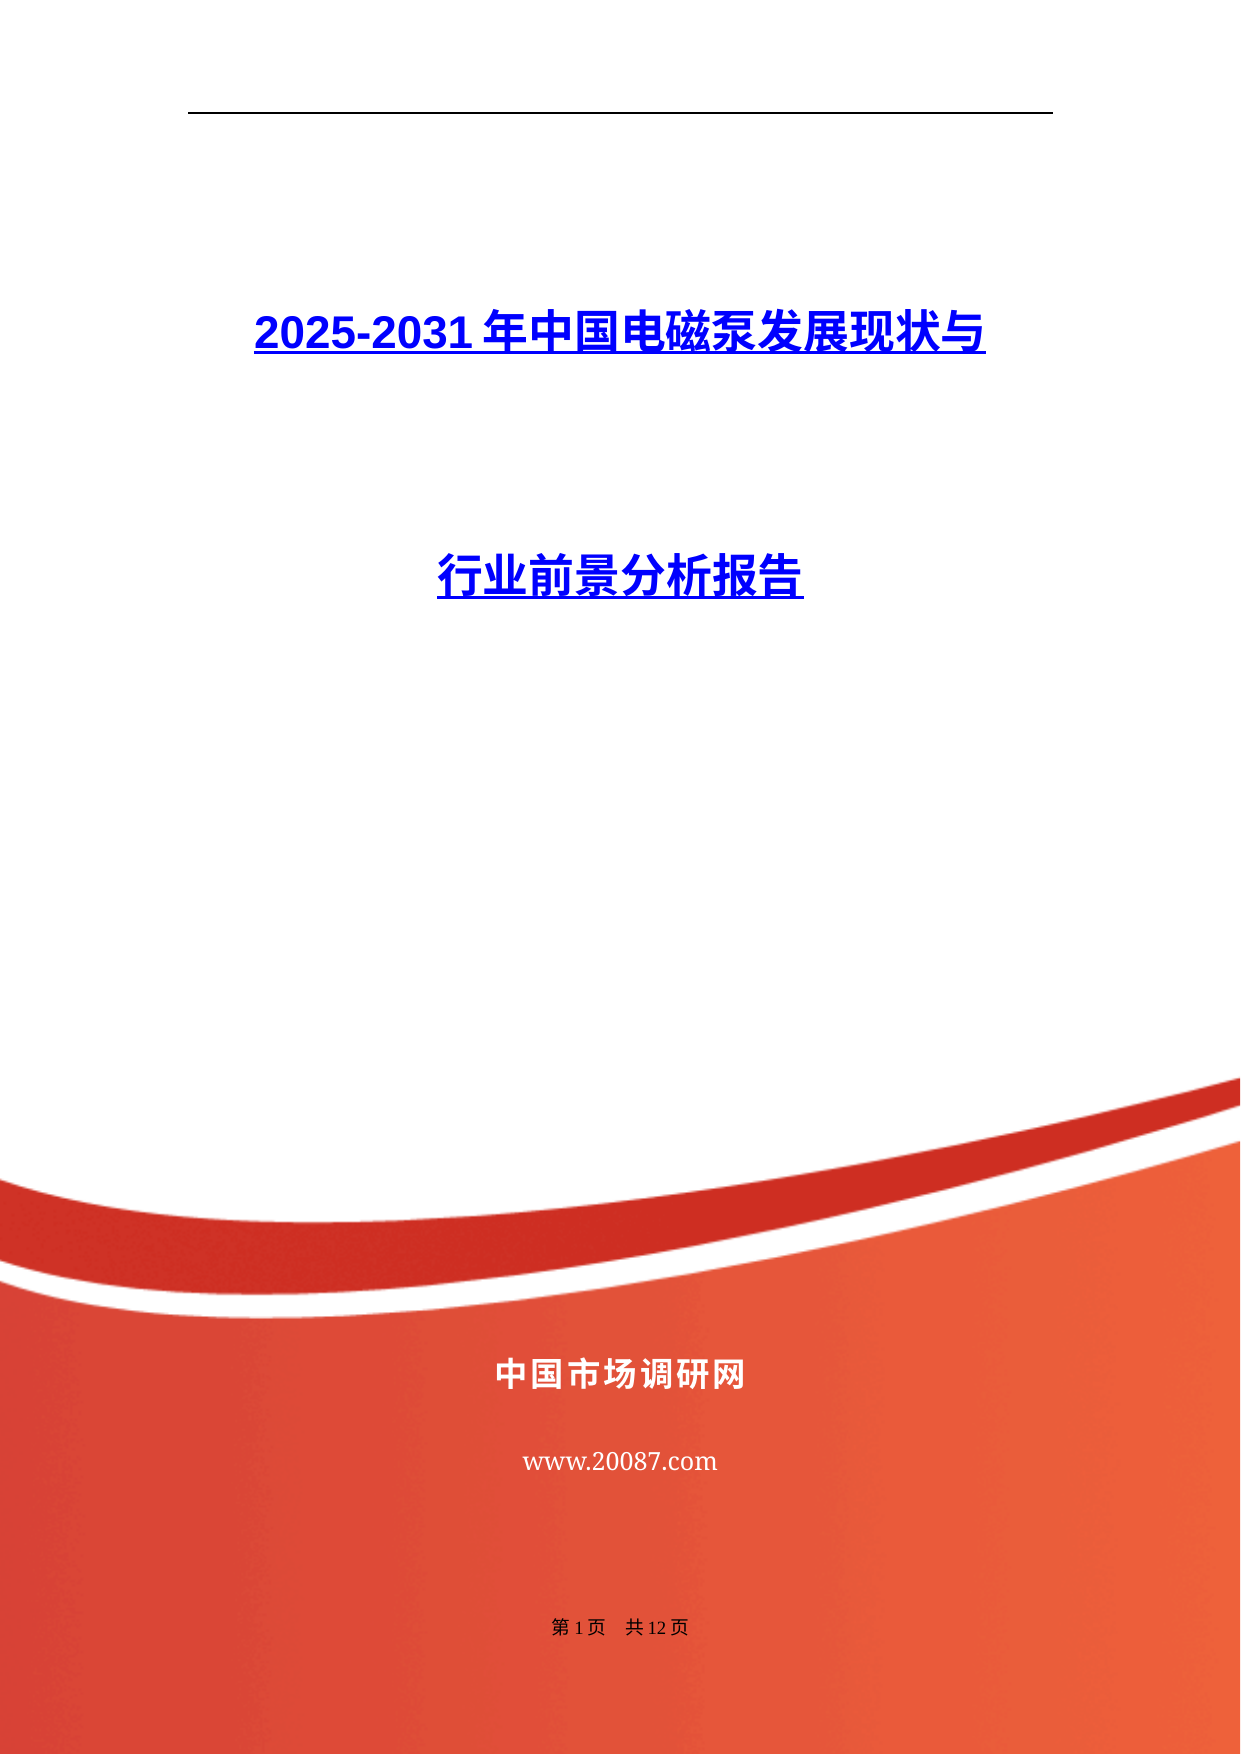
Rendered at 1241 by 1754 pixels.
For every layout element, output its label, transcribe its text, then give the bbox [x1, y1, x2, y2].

subtitle 中国市场调研网 [187, 1339, 1053, 1404]
text www.20087.com [187, 1428, 1053, 1493]
table_header 2025-2031年中国电磁泵发展现状与行业前景分析报告 [188, 207, 1053, 773]
picture [0, 1006, 1241, 1754]
